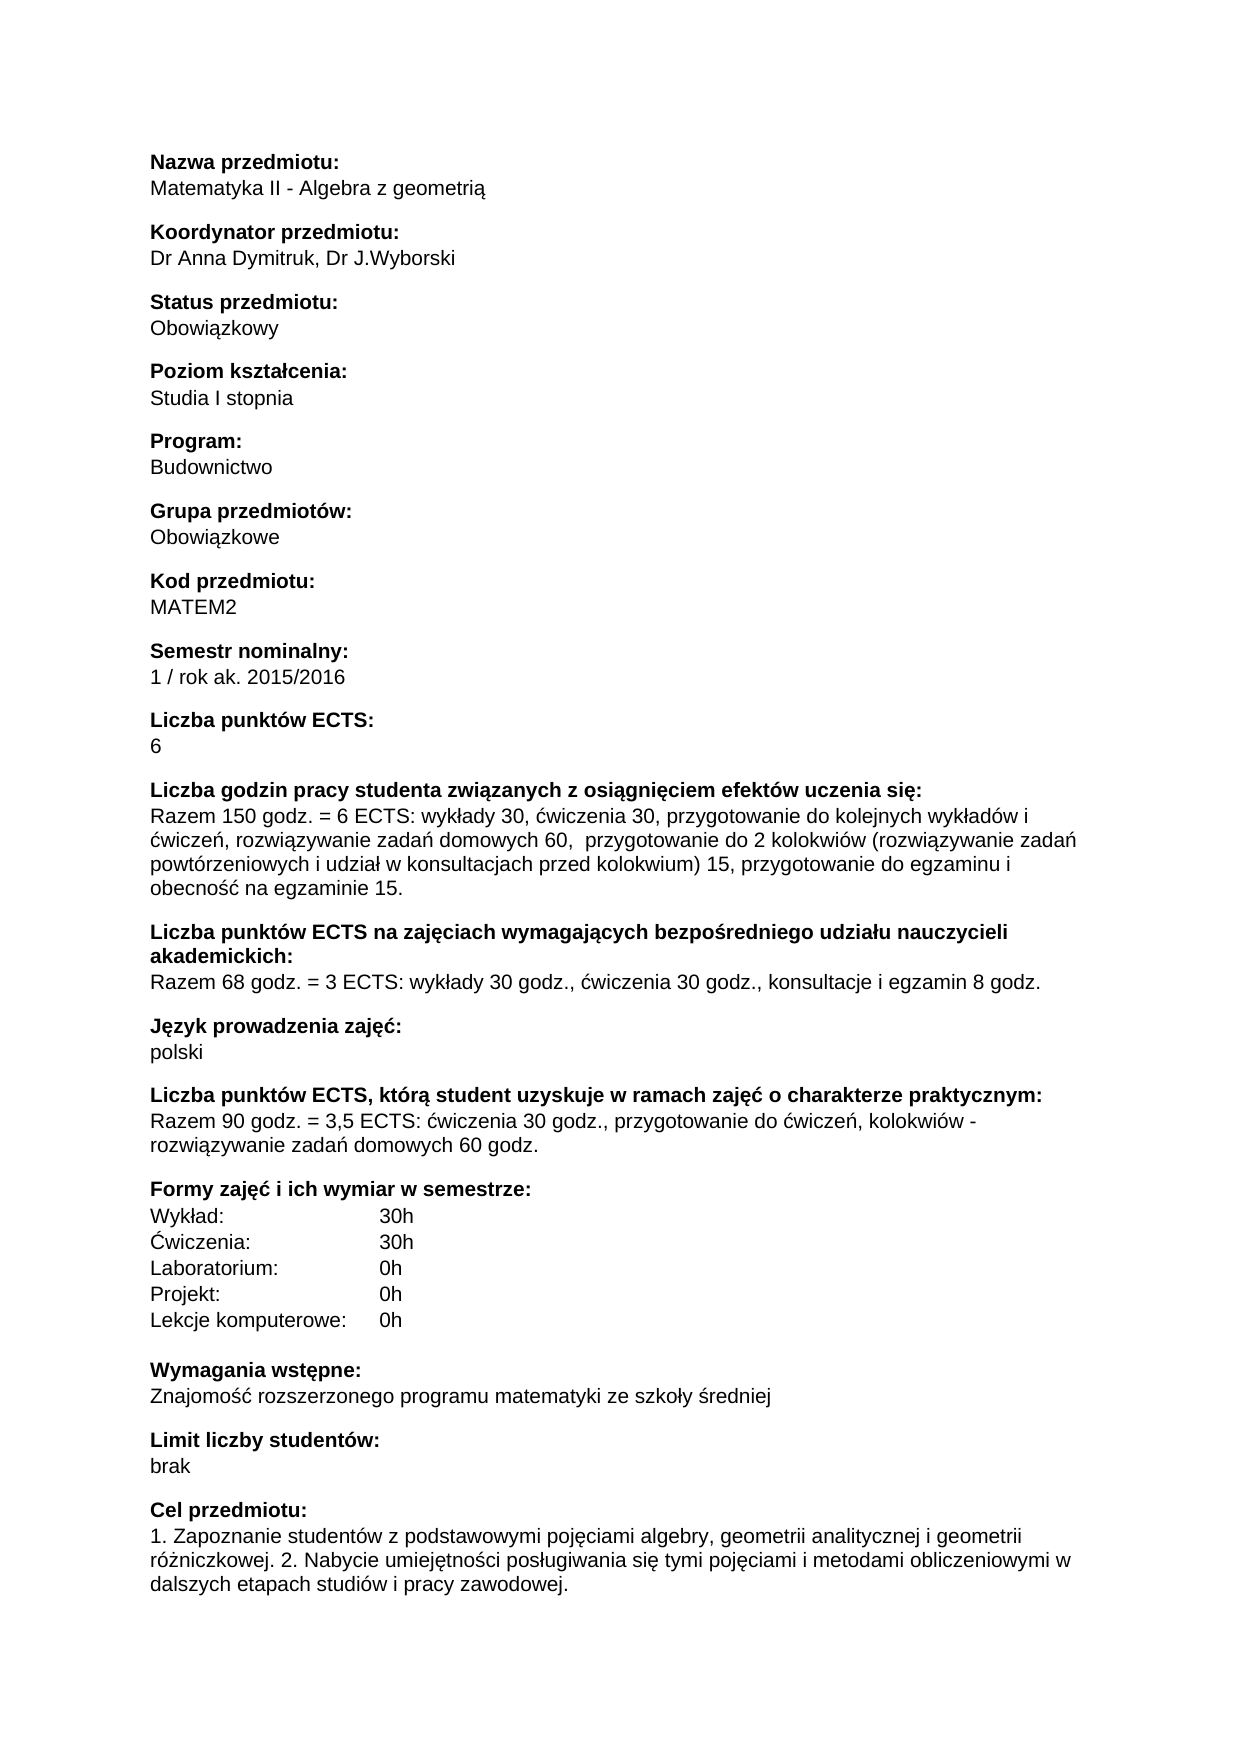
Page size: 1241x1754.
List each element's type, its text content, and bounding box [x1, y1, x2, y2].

text Dr Anna Dymitruk, Dr J.Wyborski [150, 246, 1090, 270]
text Poziom kształcenia: [150, 359, 1090, 383]
text 6 [150, 734, 1090, 758]
text Obowiązkowy [150, 316, 1090, 339]
text Studia I stopnia [150, 385, 1090, 409]
table_cell 30h [369, 1228, 597, 1254]
table_cell Lekcje komputerowe: [140, 1308, 367, 1332]
text Limit liczby studentów: [150, 1428, 1090, 1452]
text Semestr nominalny: [150, 638, 1090, 662]
text Budownictwo [150, 455, 1090, 479]
text Koordynator przedmiotu: [150, 220, 1090, 244]
text polski [150, 1039, 1090, 1063]
text Znajomość rozszerzonego programu matematyki ze szkoły średniej [150, 1384, 1090, 1408]
text Obowiązkowe [150, 525, 1090, 549]
table_cell 0h [369, 1254, 597, 1280]
text Liczba punktów ECTS, którą student uzyskuje w ramach zajęć o charakterze praktycznym: [150, 1083, 1090, 1107]
table_cell Projekt: [140, 1282, 367, 1306]
text Liczba godzin pracy studenta związanych z osiągnięciem efektów uczenia się: [150, 778, 1090, 802]
text 1 / rok ak. 2015/2016 [150, 664, 1090, 688]
text Razem 90 godz. = 3,5 ECTS: ćwiczenia 30 godz., przygotowanie do ćwiczeń, kolokwiów -rozwiązywanie zadań domowych 60 godz. [150, 1109, 1090, 1157]
text Razem 150 godz. = 6 ECTS: wykłady 30, ćwiczenia 30, przygotowanie do kolejnych wykładów i ćwiczeń, rozwiązywanie zadań domowych 60, przygotowanie do 2 kolokwiów (rozwiązywanie zadań powtórzeniowych i udział w konsultacjach przed kolokwium) 15, przygotowanie do egzaminu i obecność na egzaminie 15. [150, 804, 1090, 900]
text Liczba punktów ECTS na zajęciach wymagających bezpośredniego udziału nauczycieli akademickich: [150, 920, 1090, 968]
text Program: [150, 429, 1090, 453]
text 1. Zapoznanie studentów z podstawowymi pojęciami algebry, geometrii analitycznej i geometrii różniczkowej. 2. Nabycie umiejętności posługiwania się tymi pojęciami i metodami obliczeniowymi w dalszych etapach studiów i pracy zawodowej. [150, 1523, 1090, 1595]
text Język prowadzenia zajęć: [150, 1013, 1090, 1037]
text Matematyka II - Algebra z geometrią [150, 176, 1090, 200]
table_header 30h [369, 1204, 597, 1228]
text Formy zajęć i ich wymiar w semestrze: [150, 1177, 1090, 1201]
text brak [150, 1454, 1090, 1478]
text Wymagania wstępne: [150, 1358, 1090, 1382]
text Razem 68 godz. = 3 ECTS: wykłady 30 godz., ćwiczenia 30 godz., konsultacje i egzamin 8 godz. [150, 970, 1090, 994]
table_cell Laboratorium: [140, 1256, 367, 1280]
text Kod przedmiotu: [150, 569, 1090, 593]
text Nazwa przedmiotu: [150, 150, 1090, 174]
table_cell 0h [369, 1306, 597, 1332]
text Status przedmiotu: [150, 289, 1090, 313]
table_cell Ćwiczenia: [140, 1230, 367, 1254]
text Liczba punktów ECTS: [150, 708, 1090, 732]
table_header Wykład: [140, 1204, 367, 1228]
text MATEM2 [150, 595, 1090, 619]
text Cel przedmiotu: [150, 1497, 1090, 1521]
table_cell 0h [369, 1280, 597, 1306]
text Grupa przedmiotów: [150, 499, 1090, 523]
